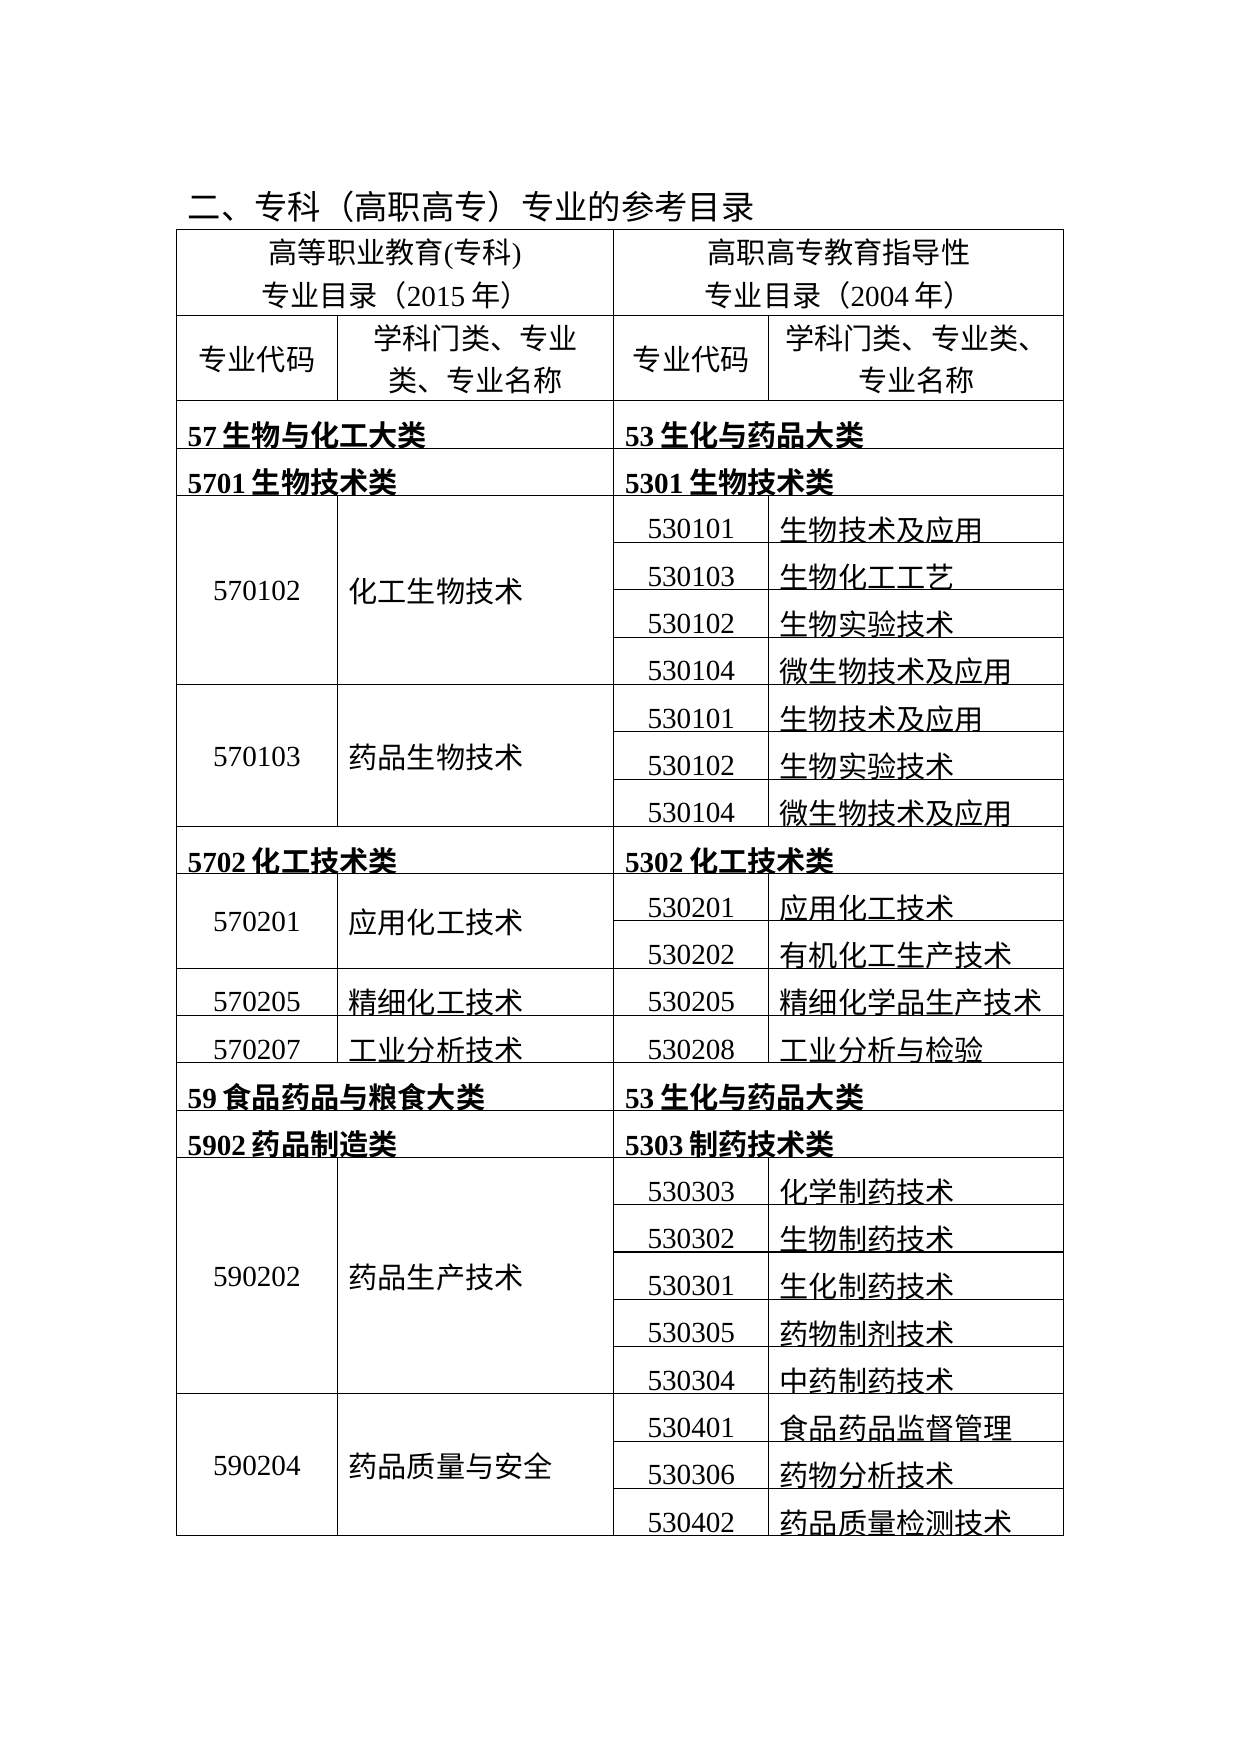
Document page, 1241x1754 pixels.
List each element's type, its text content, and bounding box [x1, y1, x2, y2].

table_cell 530102 [614, 590, 768, 637]
table_cell 化工生物技术 [338, 496, 613, 684]
table_cell 5301生物技术类 [614, 449, 1063, 495]
table_cell 5701生物技术类 [177, 449, 613, 495]
table_cell 中药制药技术 [769, 1347, 1063, 1393]
table_cell 专业代码 [614, 316, 768, 400]
table_cell 生物技术及应用 [769, 685, 1063, 731]
table_cell 530304 [614, 1347, 768, 1393]
table_cell 570201 [177, 874, 337, 968]
table_cell 生物技术及应用 [769, 496, 1063, 542]
table_cell 工业分析与检验 [769, 1016, 1063, 1062]
table_cell 药物制剂技术 [769, 1300, 1063, 1346]
table_cell 530301 [614, 1253, 768, 1299]
table_cell 5302化工技术类 [614, 827, 1063, 873]
table_cell 学科门类、专业类、专业名称 [769, 316, 1063, 400]
table_cell 59食品药品与粮食大类 [177, 1063, 613, 1109]
table_cell 530205 [614, 969, 768, 1015]
table_cell 530302 [614, 1205, 768, 1251]
text 二、专科（高职高专）专业的参考目录 [187, 181, 1031, 229]
table_cell 生物实验技术 [769, 590, 1063, 637]
table_cell 590202 [177, 1158, 337, 1393]
table_cell 530303 [614, 1158, 768, 1204]
table_cell 化学制药技术 [769, 1158, 1063, 1204]
table_cell 570207 [177, 1016, 337, 1062]
table_cell 微生物技术及应用 [769, 638, 1063, 684]
table_cell 530402 [614, 1489, 768, 1535]
table_cell 530305 [614, 1300, 768, 1346]
table_cell 530202 [614, 921, 768, 968]
table_cell 570102 [177, 496, 337, 684]
table_cell 微生物技术及应用 [769, 780, 1063, 826]
table_cell 生化制药技术 [769, 1253, 1063, 1299]
table_cell 食品药品监督管理 [769, 1394, 1063, 1441]
table_cell 57生物与化工大类 [177, 401, 613, 447]
table_cell 药物分析技术 [769, 1442, 1063, 1488]
table_cell 530401 [614, 1394, 768, 1441]
table_cell 药品质量检测技术 [769, 1489, 1063, 1535]
table_cell 570205 [177, 969, 337, 1015]
table_cell 530104 [614, 780, 768, 826]
table_cell 53生化与药品大类 [614, 1063, 1063, 1109]
table_cell 530101 [614, 685, 768, 731]
table_cell 530102 [614, 732, 768, 778]
table_cell 药品生产技术 [338, 1158, 613, 1393]
table_cell 生物实验技术 [769, 732, 1063, 778]
table_cell 应用化工技术 [338, 874, 613, 968]
table_cell 专业代码 [177, 316, 337, 400]
table_cell 药品质量与安全 [338, 1394, 613, 1535]
table_cell 570103 [177, 685, 337, 826]
table_cell 590204 [177, 1394, 337, 1535]
table_cell 530208 [614, 1016, 768, 1062]
table_cell 有机化工生产技术 [769, 921, 1063, 968]
table_cell 精细化工技术 [338, 969, 613, 1015]
table_cell 5902药品制造类 [177, 1111, 613, 1157]
table_cell 精细化学品生产技术 [769, 969, 1063, 1015]
table_cell 5303制药技术类 [614, 1111, 1063, 1157]
table_cell 530201 [614, 874, 768, 920]
table_cell 学科门类、专业类、专业名称 [338, 316, 613, 400]
table_header 高等职业教育(专科) 专业目录（2015年） [177, 230, 613, 314]
table_cell 53生化与药品大类 [614, 401, 1063, 447]
table_cell 药品生物技术 [338, 685, 613, 826]
table_cell 应用化工技术 [769, 874, 1063, 920]
table_cell 工业分析技术 [338, 1016, 613, 1062]
table_cell 530104 [614, 638, 768, 684]
table_cell 530103 [614, 543, 768, 589]
table_header 高职高专教育指导性 专业目录（2004年） [614, 230, 1063, 314]
table_cell 530101 [614, 496, 768, 542]
table_cell 530306 [614, 1442, 768, 1488]
table_cell 5702化工技术类 [177, 827, 613, 873]
table_cell 生物制药技术 [769, 1205, 1063, 1251]
table_cell 生物化工工艺 [769, 543, 1063, 589]
